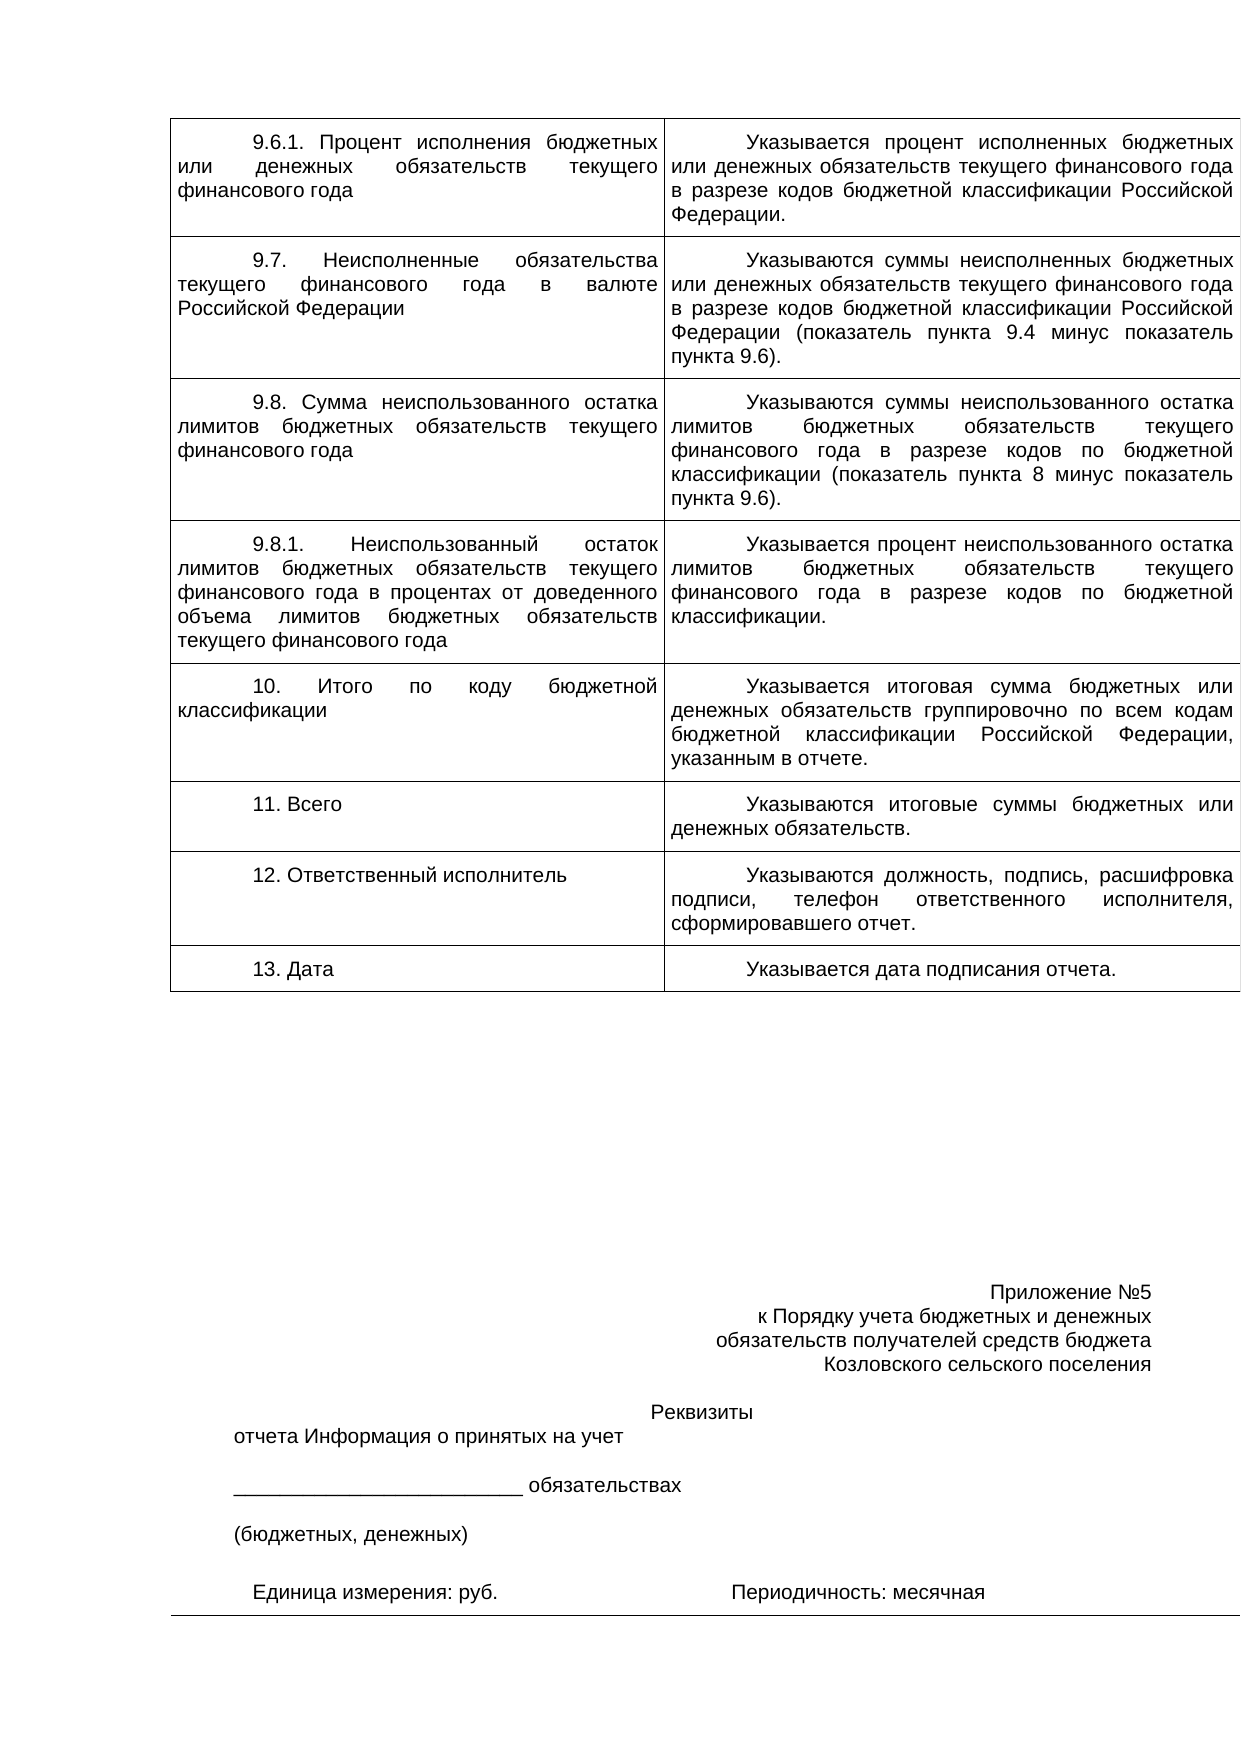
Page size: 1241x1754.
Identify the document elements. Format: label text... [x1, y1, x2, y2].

table_cell 9.8. Сумма неиспользованного остатка лимитов бюджетных обязательств текущего финансового года [171, 379, 664, 520]
text отчета Информация о принятых на учет [177, 1423, 1152, 1447]
text (бюджетных, денежных) [177, 1521, 1152, 1545]
table_cell 11. Всего [171, 782, 664, 851]
text Приложение №5 [177, 1280, 1152, 1304]
table_cell Указываются итоговые суммы бюджетных или денежных обязательств. [665, 782, 1240, 851]
table_cell 10. Итого по коду бюджетной классификации [171, 664, 664, 781]
table_cell Указывается процент исполненных бюджетных или денежных обязательств текущего финансового года в разрезе кодов бюджетной классификации Российской Федерации. [665, 119, 1240, 236]
text Козловского сельского поселения [177, 1352, 1152, 1376]
table_cell Указываются суммы неисполненных бюджетных или денежных обязательств текущего финансового года в разрезе кодов бюджетной классификации Российской Федерации (показатель пункта 9.4 минус показатель пункта 9.6). [665, 237, 1240, 378]
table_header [650, 1569, 1240, 1614]
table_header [171, 1569, 650, 1614]
table_cell 12. Ответственный исполнитель [171, 852, 664, 945]
table_cell 13. Дата [171, 946, 664, 991]
text Реквизиты [177, 1399, 1152, 1423]
table_cell Указывается процент неиспользованного остатка лимитов бюджетных обязательств текущего финансового года в разрезе кодов по бюджетной классификации. [665, 521, 1240, 662]
table_cell Указываются должность, подпись, расшифровка подписи, телефон ответственного исполнителя, сформировавшего отчет. [665, 852, 1240, 945]
table_cell 9.8.1. Неиспользованный остаток лимитов бюджетных обязательств текущего финансового года в процентах от доведенного объема лимитов бюджетных обязательств текущего финансового года [171, 521, 664, 662]
text обязательств получателей средств бюджета [177, 1328, 1152, 1352]
table_cell 9.6.1. Процент исполнения бюджетных или денежных обязательств текущего финансового года [171, 119, 664, 236]
text к Порядку учета бюджетных и денежных [177, 1304, 1152, 1328]
table_cell Указывается дата подписания отчета. [665, 946, 1240, 991]
text _________________________ обязательствах [177, 1472, 1152, 1496]
table_cell Указывается итоговая сумма бюджетных или денежных обязательств группировочно по всем кодам бюджетной классификации Российской Федерации, указанным в отчете. [665, 664, 1240, 781]
table_cell 9.7. Неисполненные обязательства текущего финансового года в валюте Российской Федерации [171, 237, 664, 378]
table_cell Указываются суммы неиспользованного остатка лимитов бюджетных обязательств текущего финансового года в разрезе кодов по бюджетной классификации (показатель пункта 8 минус показатель пункта 9.6). [665, 379, 1240, 520]
